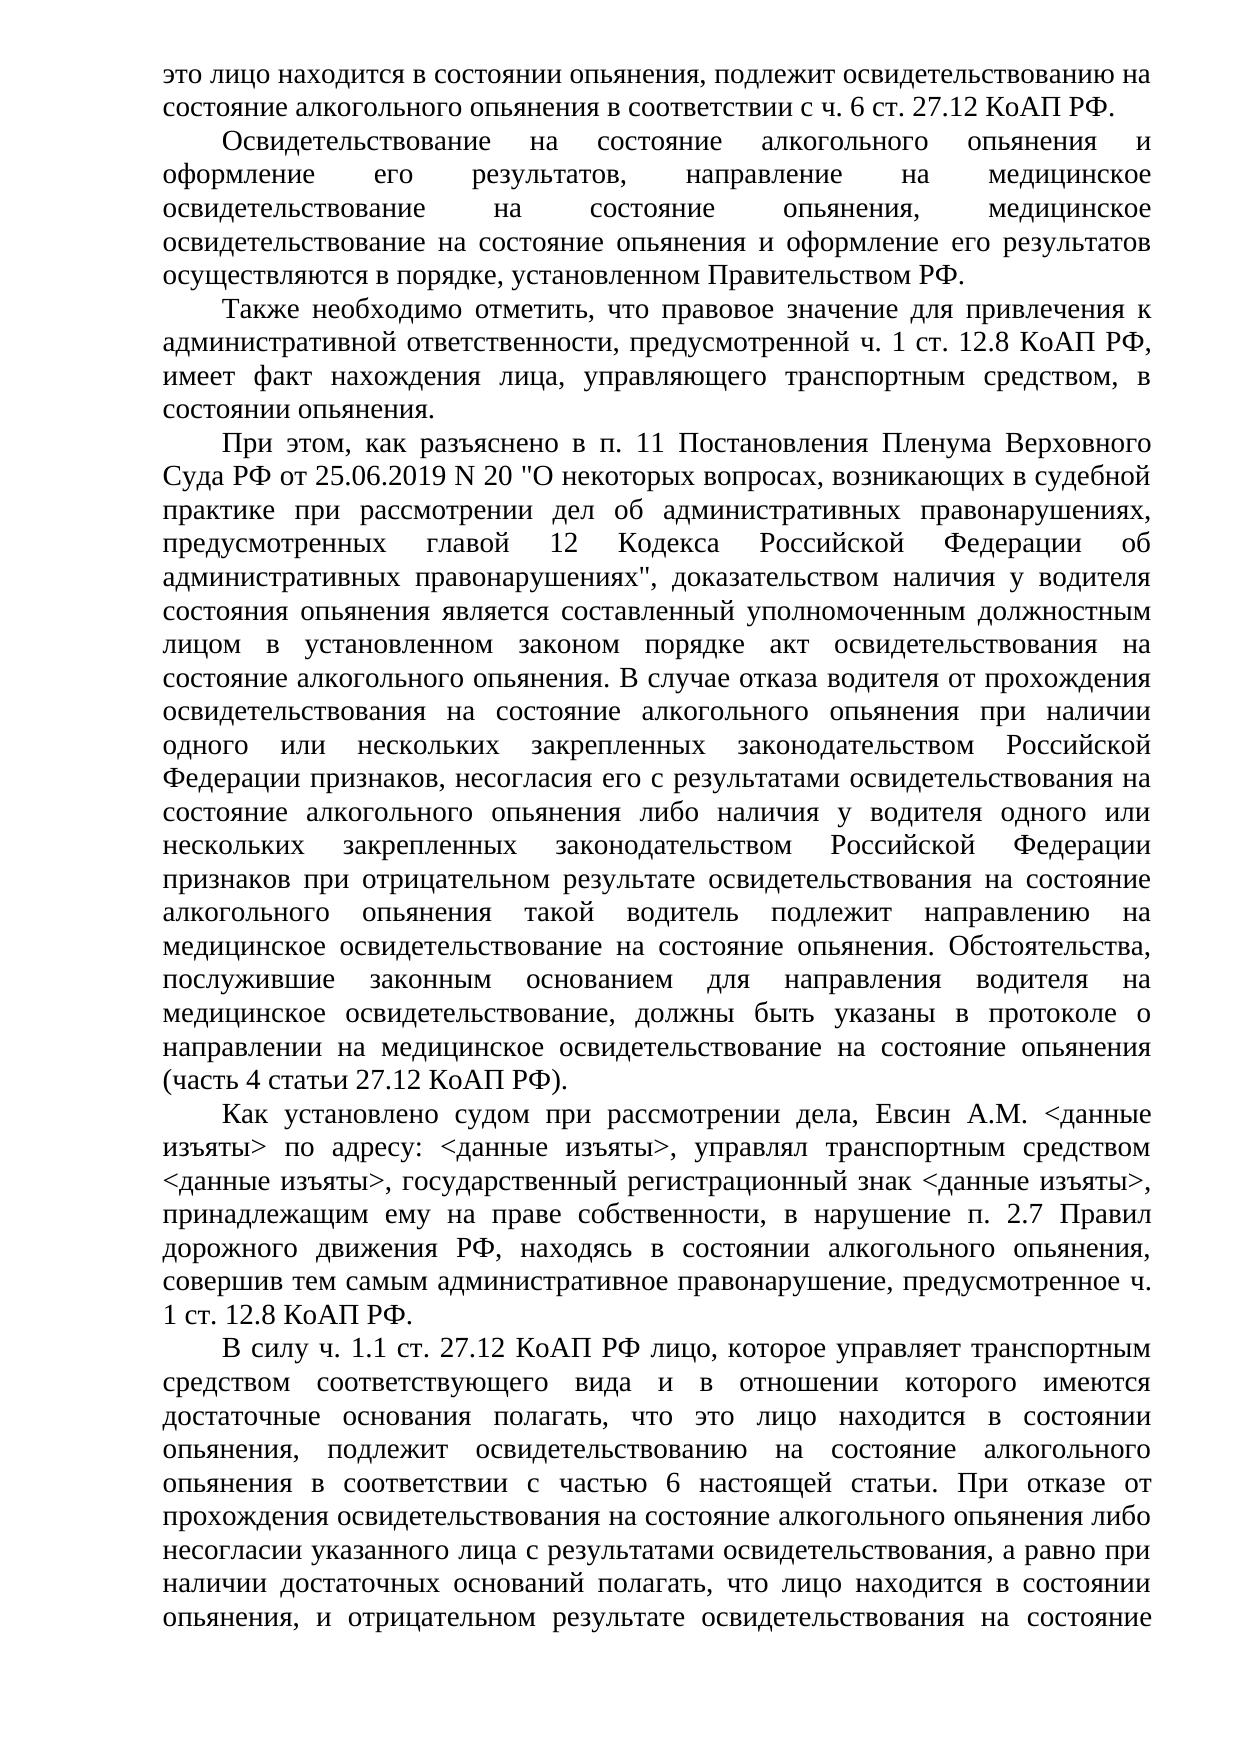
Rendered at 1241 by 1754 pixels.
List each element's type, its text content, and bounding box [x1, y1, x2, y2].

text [162, 1331, 1152, 1632]
text При этом, как разъяснено в п. 11 Постановления Пленума Верховного Суда РФ от 25.06.2019 N 20 "О некоторых вопросах, возникающих в судебной практике при рассмотрении дел об административных правонарушениях, предусмотренных главой 12 Кодекса Российской Федерации об административных правонарушениях", доказательством наличия у водителя состояния опьянения является составленный уполномоченным должностным лицом в установленном законом порядке акт освидетельствования на состояние алкогольного опьянения. В случае отказа водителя от прохождения освидетельствования на состояние алкогольного опьянения при наличии одного или нескольких закрепленных законодательством Российской Федерации признаков, несогласия его с результатами освидетельствования на состояние алкогольного опьянения либо наличия у водителя одного или нескольких закрепленных законодательством Российской Федерации признаков при отрицательном результате освидетельствования на состояние алкогольного опьянения такой водитель подлежит направлению на медицинское освидетельствование на состояние опьянения. Обстоятельства, послужившие законным основанием для направления водителя на медицинское освидетельствование, должны быть указаны в протоколе о направлении на медицинское освидетельствование на состояние опьянения (часть 4 статьи 27.12 КоАП РФ). [162, 425, 1152, 1096]
text Освидетельствование на состояние алкогольного опьянения и оформление его результатов, направление на медицинское освидетельствование на состояние опьянения, медицинское освидетельствование на состояние опьянения и оформление его результатов осуществляются в порядке, установленном Правительством РФ. [162, 123, 1152, 291]
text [162, 56, 1152, 123]
text Также необходимо отметить, что правовое значение для привлечения к административной ответственности, предусмотренной ч. 1 ст. 12.8 КоАП РФ, имеет факт нахождения лица, управляющего транспортным средством, в состоянии опьянения. [162, 291, 1152, 425]
text Как установлено судом при рассмотрении дела, Евсин А.М. <данные изъяты> по адресу: <данные изъяты>, управлял транспортным средством <данные изъяты>, государственный регистрационный знак <данные изъяты>, принадлежащим ему на праве собственности, в нарушение п. 2.7 Правил дорожного движения РФ, находясь в состоянии алкогольного опьянения, совершив тем самым административное правонарушение, предусмотренное ч. 1 ст. 12.8 КоАП РФ. [162, 1096, 1152, 1331]
